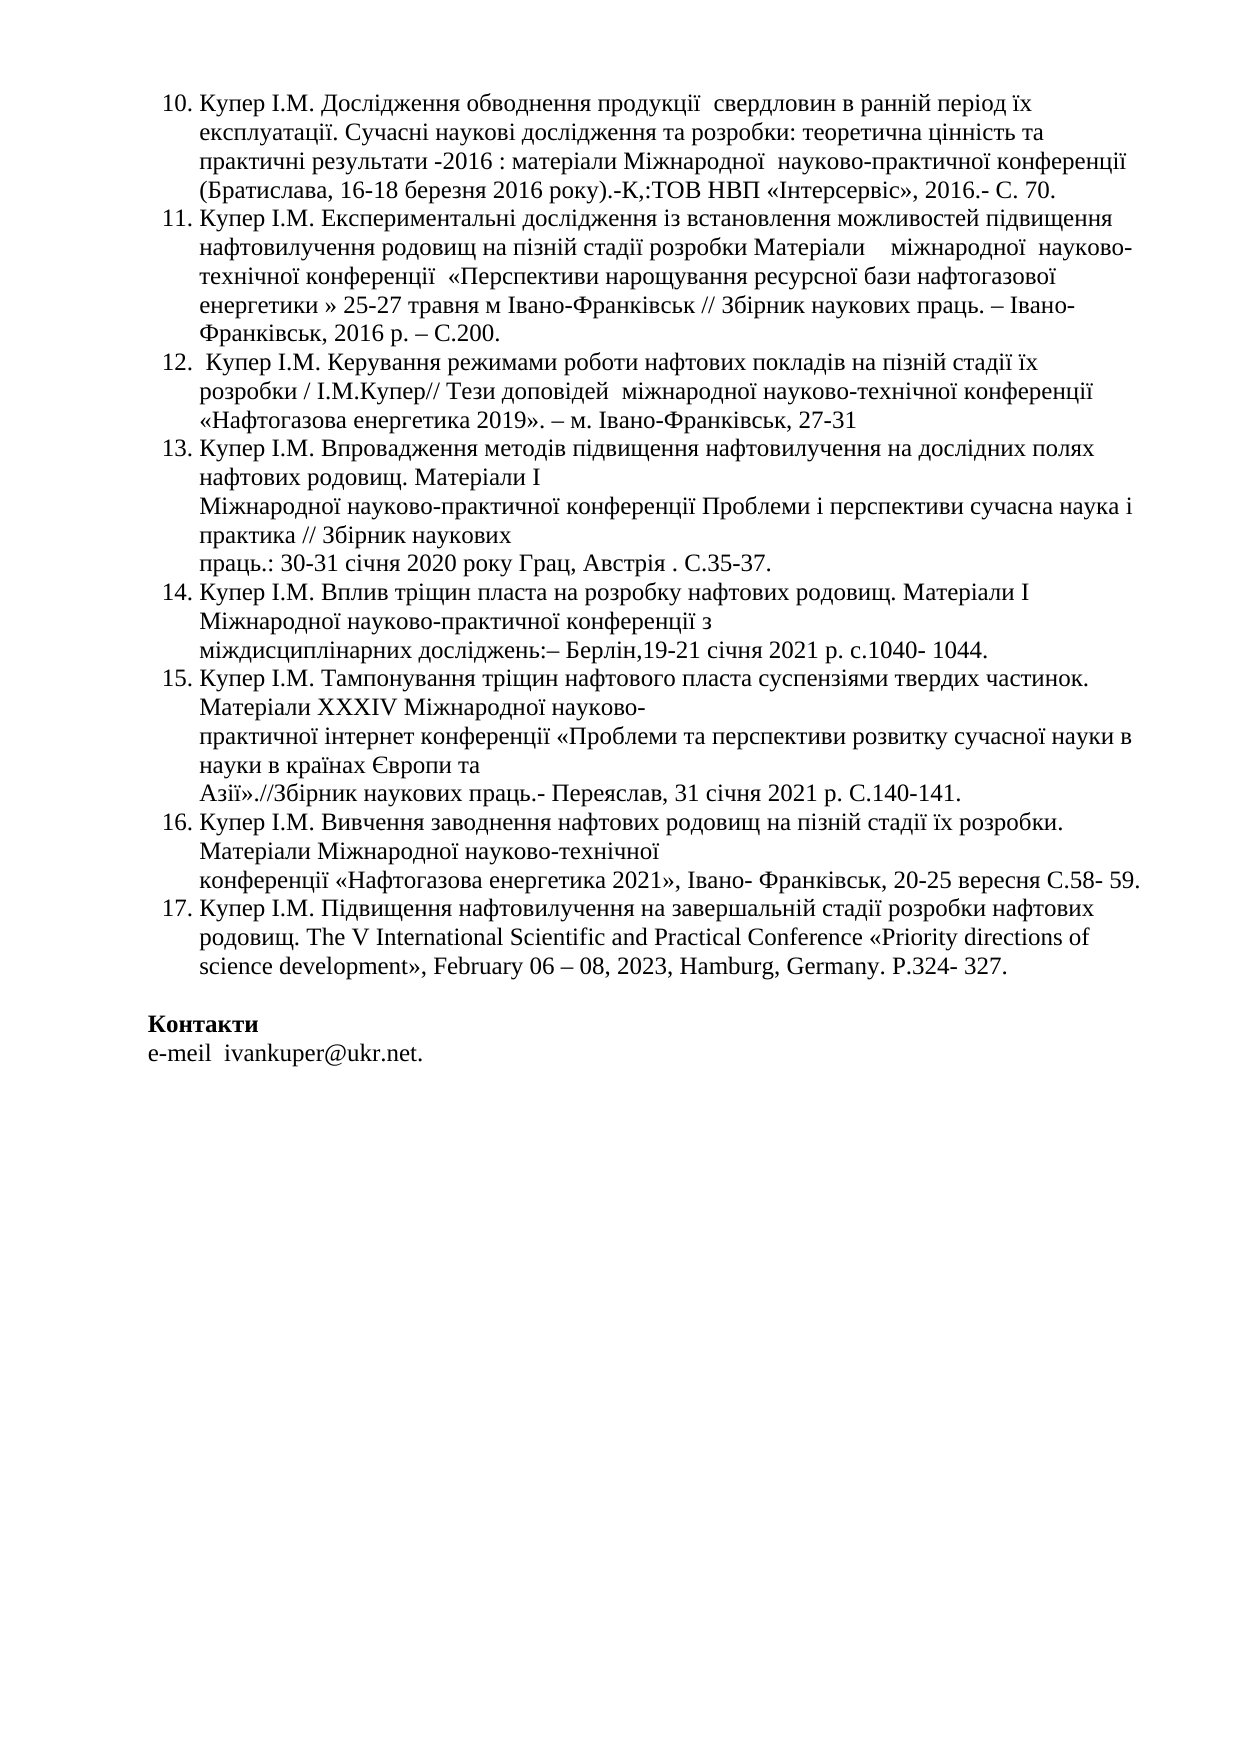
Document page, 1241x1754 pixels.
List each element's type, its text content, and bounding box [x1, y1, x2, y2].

list Купер І.М. Вплив тріщин пласта на розробку нафтових родовищ. Матеріали І Міжнародної науково-практичної конференції з міждисциплінарних досліджень:– Берлін,19-21 січня 2021 р. с.1040- 1044. [162, 577, 1152, 663]
list Купер І.М. Керування режимами роботи нафтових покладів на пізній стадії їх розробки / І.М.Купер// Тези доповідей міжнародної науково-технічної конференції «Нафтогазова енергетика 2019». – м. Івано-Франківськ, 27-31 [162, 347, 1152, 433]
text Контакти [148, 1009, 1152, 1038]
list Купер І.М. Підвищення нафтовилучення на завершальній стадії розробки нафтових родовищ. The V International Scientific and Practical Conference «Priority directions of science development», February 06 – 08, 2023, Hamburg, Germany. Р.324- 327. [162, 893, 1152, 980]
list Купер І.М. Вивчення заводнення нафтових родовищ на пізній стадії їх розробки. Матеріали Міжнародної науково-технічної конференції «Нафтогазова енергетика 2021», Івано- Франківськ, 20-25 вересня С.58- 59. [162, 807, 1152, 893]
list Купер І.М. Дослідження обводнення продукції свердловин в ранній період їх експлуатації. Сучасні наукові дослідження та розробки: теоретична цінність та практичні результати -2016 : матеріали Міжнародної науково-практичної конференції (Братислава, 16-18 березня 2016 року).-К,:ТОВ НВП «Інтерсервіс», 2016.- С. 70. [162, 88, 1152, 203]
text e-meil ivankuper@ukr.net. [148, 1038, 1152, 1066]
list Купер І.М. Експериментальні дослідження із встановлення можливостей підвищення нафтовилучення родовищ на пізній стадії розробки Матеріали міжнародної науково-технічної конференції «Перспективи нарощування ресурсної бази нафтогазової енергетики » 25-27 травня м Івано-Франківськ // Збірник наукових праць. – Івано-Франківськ, 2016 р. – С.200. [162, 203, 1152, 347]
list Купер І.М. Тампонування тріщин нафтового пласта суспензіями твердих частинок. Матеріали ХХХІV Міжнародної науково- практичної інтернет конференції «Проблеми та перспективи розвитку сучасної науки в науки в країнах Європи та Азії».//Збірник наукових праць.- Переяслав, 31 січня 2021 р. С.140-141. [162, 663, 1152, 807]
list Купер І.М. Впровадження методів підвищення нафтовилучення на дослідних полях нафтових родовищ. Матеріали I Міжнародної науково-практичної конференції Проблеми і перспективи сучасна наука і практика // Збірник наукових праць.: 30-31 січня 2020 року Грац, Австрія . С.35-37. [162, 433, 1152, 577]
